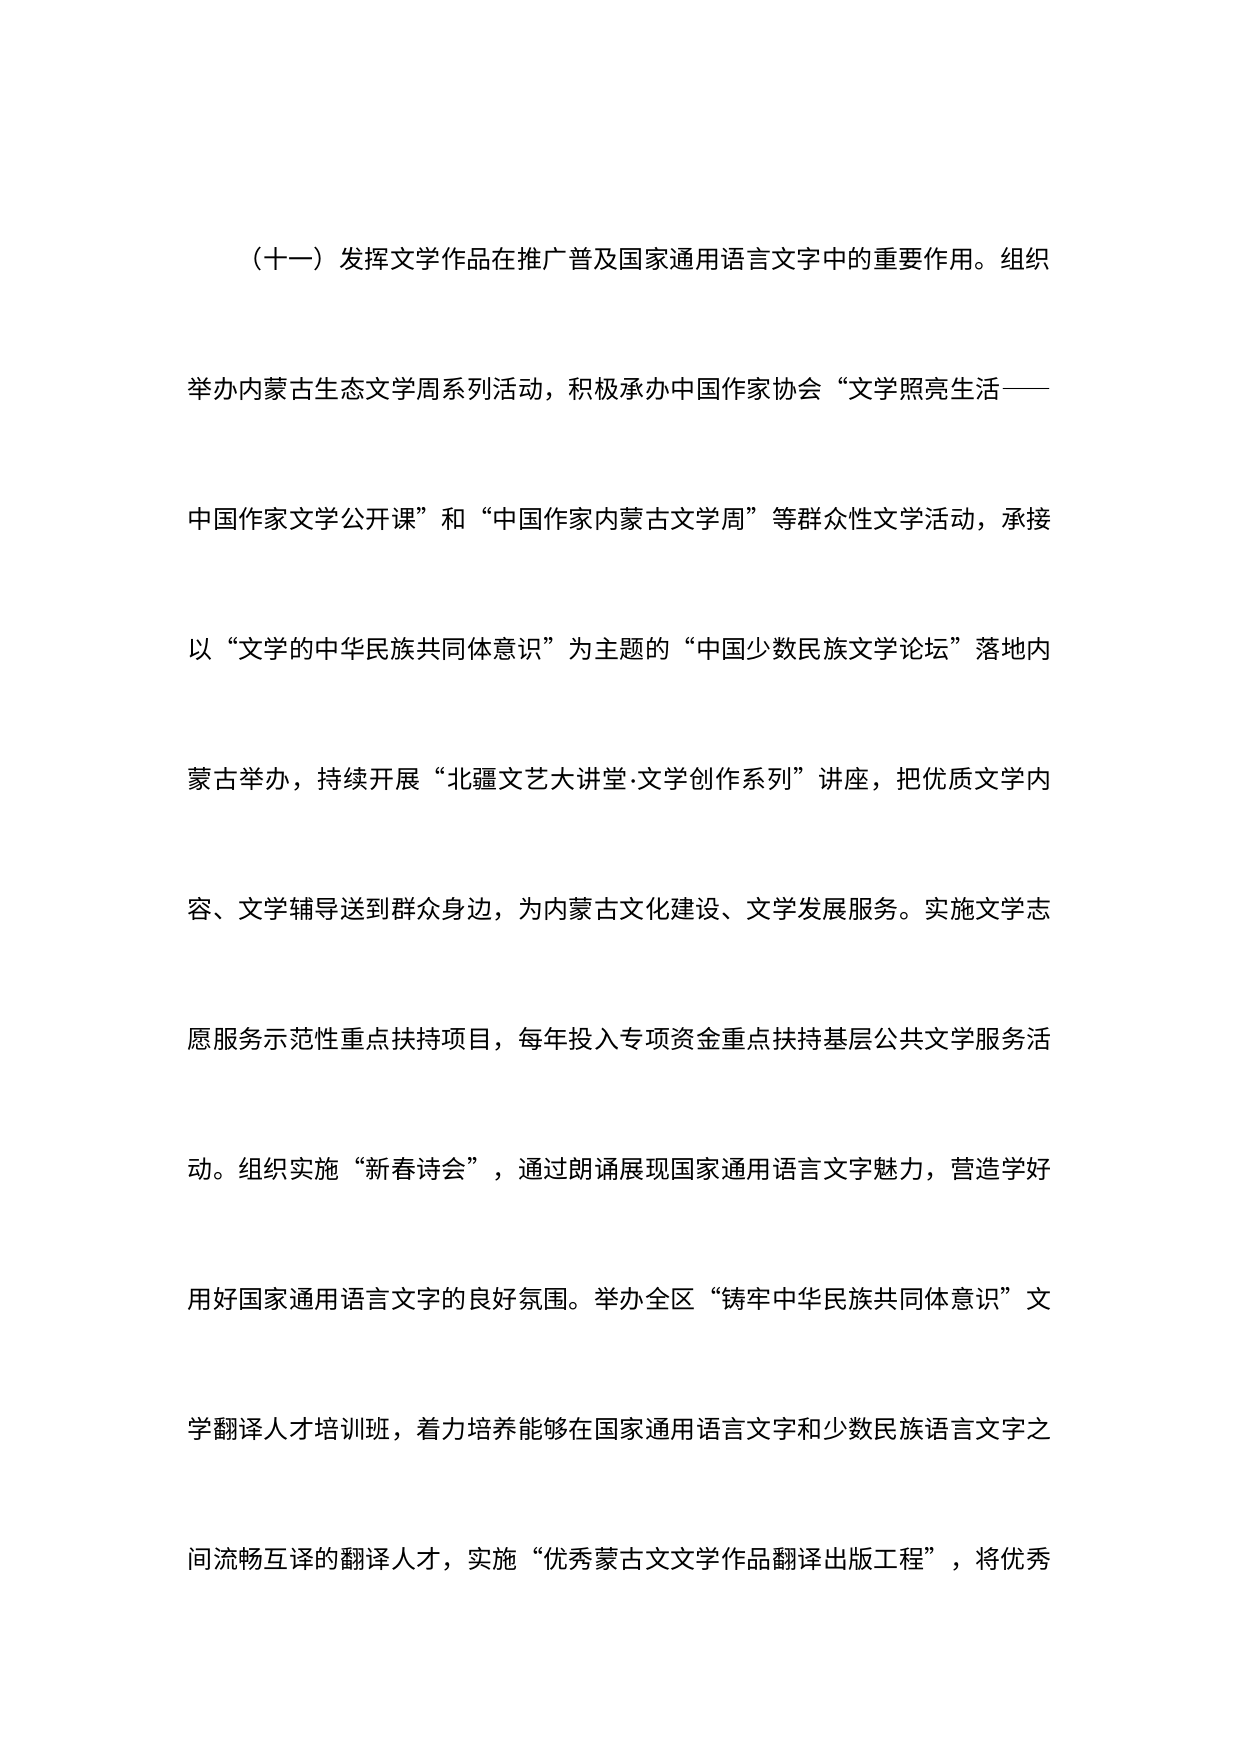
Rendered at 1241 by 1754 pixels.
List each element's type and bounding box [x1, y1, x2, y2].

text [187, 225, 1053, 1590]
